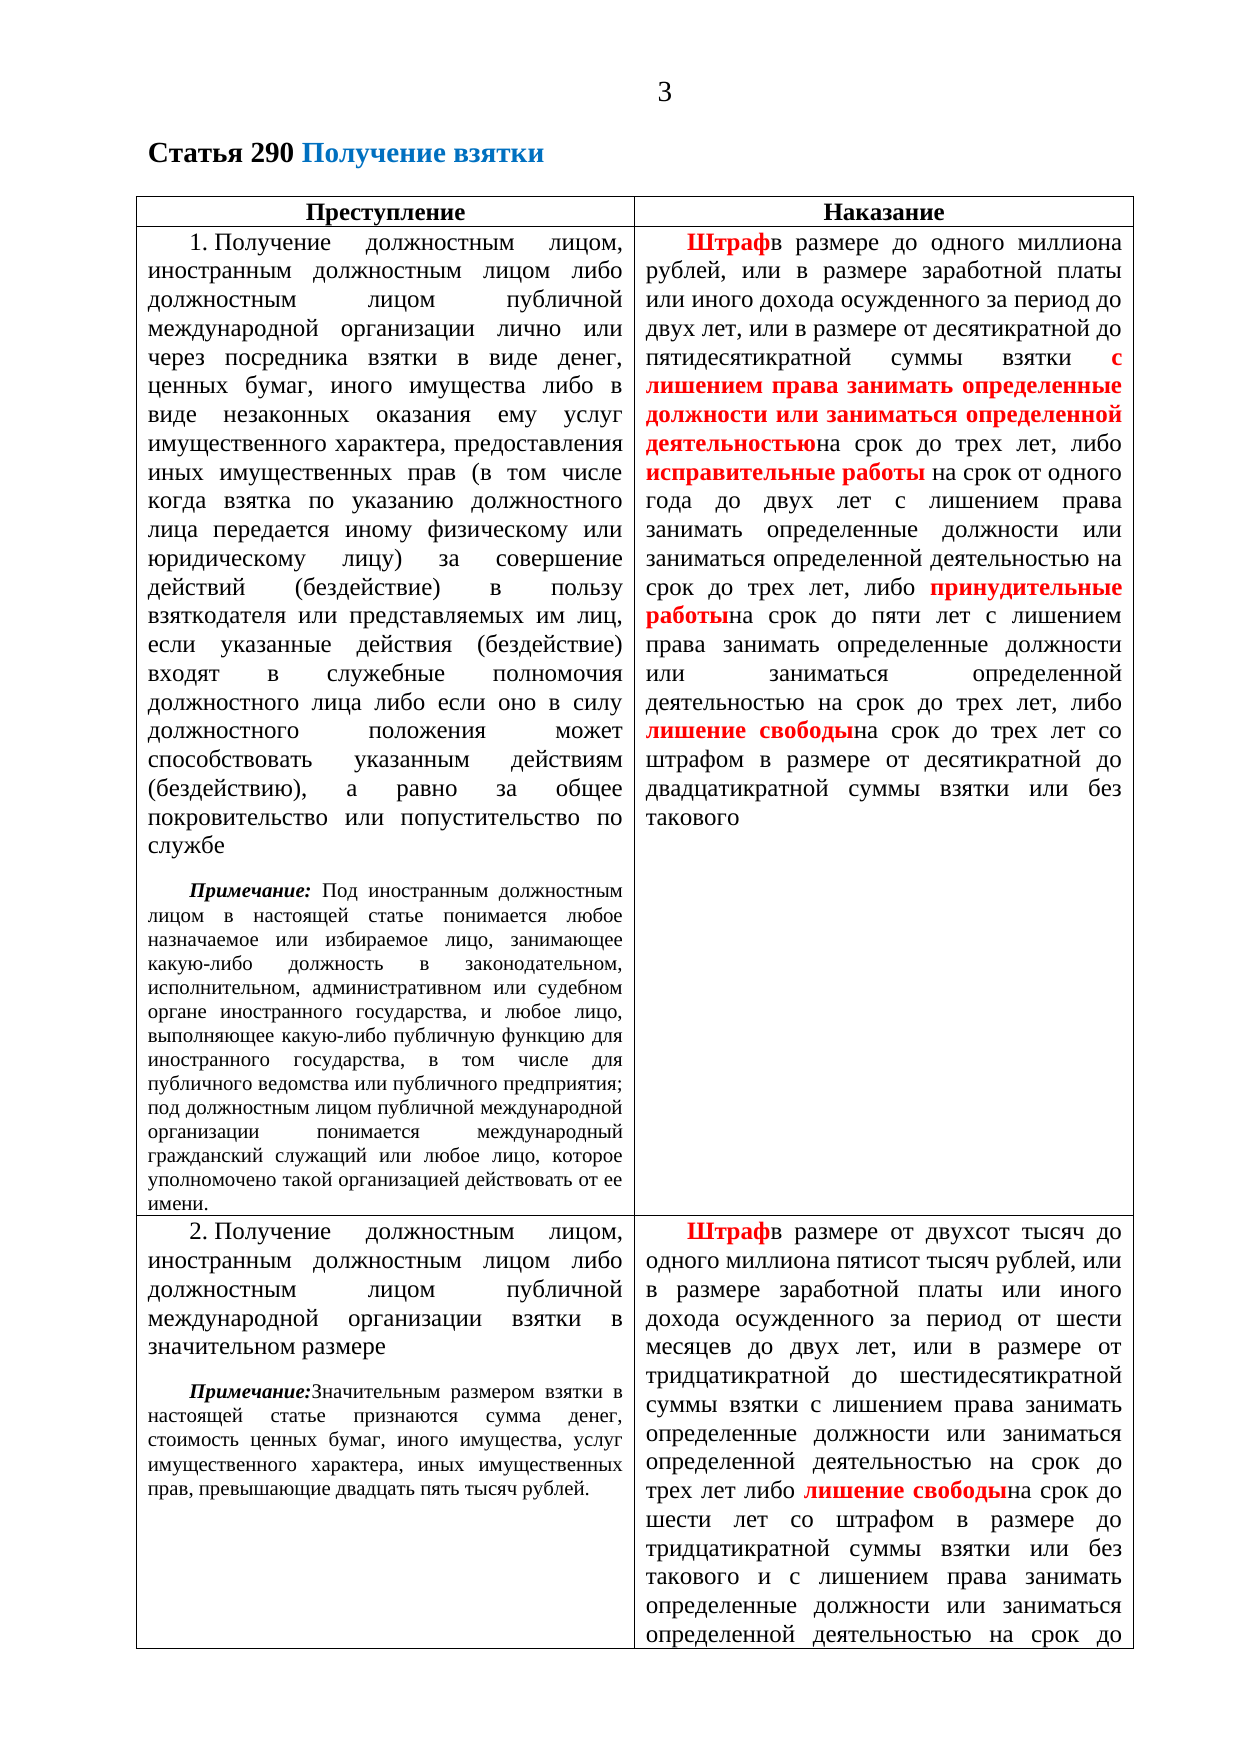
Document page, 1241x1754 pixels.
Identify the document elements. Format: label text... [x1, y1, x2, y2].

table_header Наказание [635, 197, 1133, 226]
table_cell 1. Получение должностным лицом, иностранным должностным лицом либо должностным лицом публичной международной организации лично или через посредника взятки в виде денег, ценных бумаг, иного имущества либо в виде незаконных оказания ему услуг имущественного характера, предоставления иных имущественных прав (в том числе когда взятка по указанию должностного лица передается иному физическому или юридическому лицу) за совершение действий (бездействие) в пользу взяткодателя или представляемых им лиц, если указанные действия (бездействие) входят в служебные полномочия должностного лица либо если оно в силу должностного положения может способствовать указанным действиям (бездействию), а равно за общее покровительство или попустительство по службе Примечание: Под иностранным должностным лицом в настоящей статье понимается любое назначаемое или избираемое лицо, занимающее какую-либо должность в законодательном, исполнительном, административном или судебном органе иностранного государства, и любое лицо, выполняющее какую-либо публичную функцию для иностранного государства, в том числе для публичного ведомства или публичного предприятия; под должностным лицом публичной международной организации понимается международный гражданский служащий или любое лицо, которое уполномочено такой организацией действовать от ее имени. [137, 227, 634, 1215]
table_header Преступление [137, 197, 634, 226]
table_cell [137, 1216, 634, 1648]
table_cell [635, 1216, 1133, 1648]
text Статья 290 Получение взятки [148, 135, 1181, 169]
table_cell Штрафв размере до одного миллиона рублей, или в размере заработной платы или иного дохода осужденного за период до двух лет, или в размере от десятикратной до пятидесятикратной суммы взятки с лишением права занимать определенные должности или заниматься определенной деятельностьюна срок до трех лет, либо исправительные работы на срок от одного года до двух лет с лишением права занимать определенные должности или заниматься определенной деятельностью на срок до трех лет, либо принудительные работына срок до пяти лет с лишением права занимать определенные должности или заниматься определенной деятельностью на срок до трех лет, либо лишение свободына срок до трех лет со штрафом в размере от десятикратной до двадцатикратной суммы взятки или без такового [635, 227, 1133, 1215]
